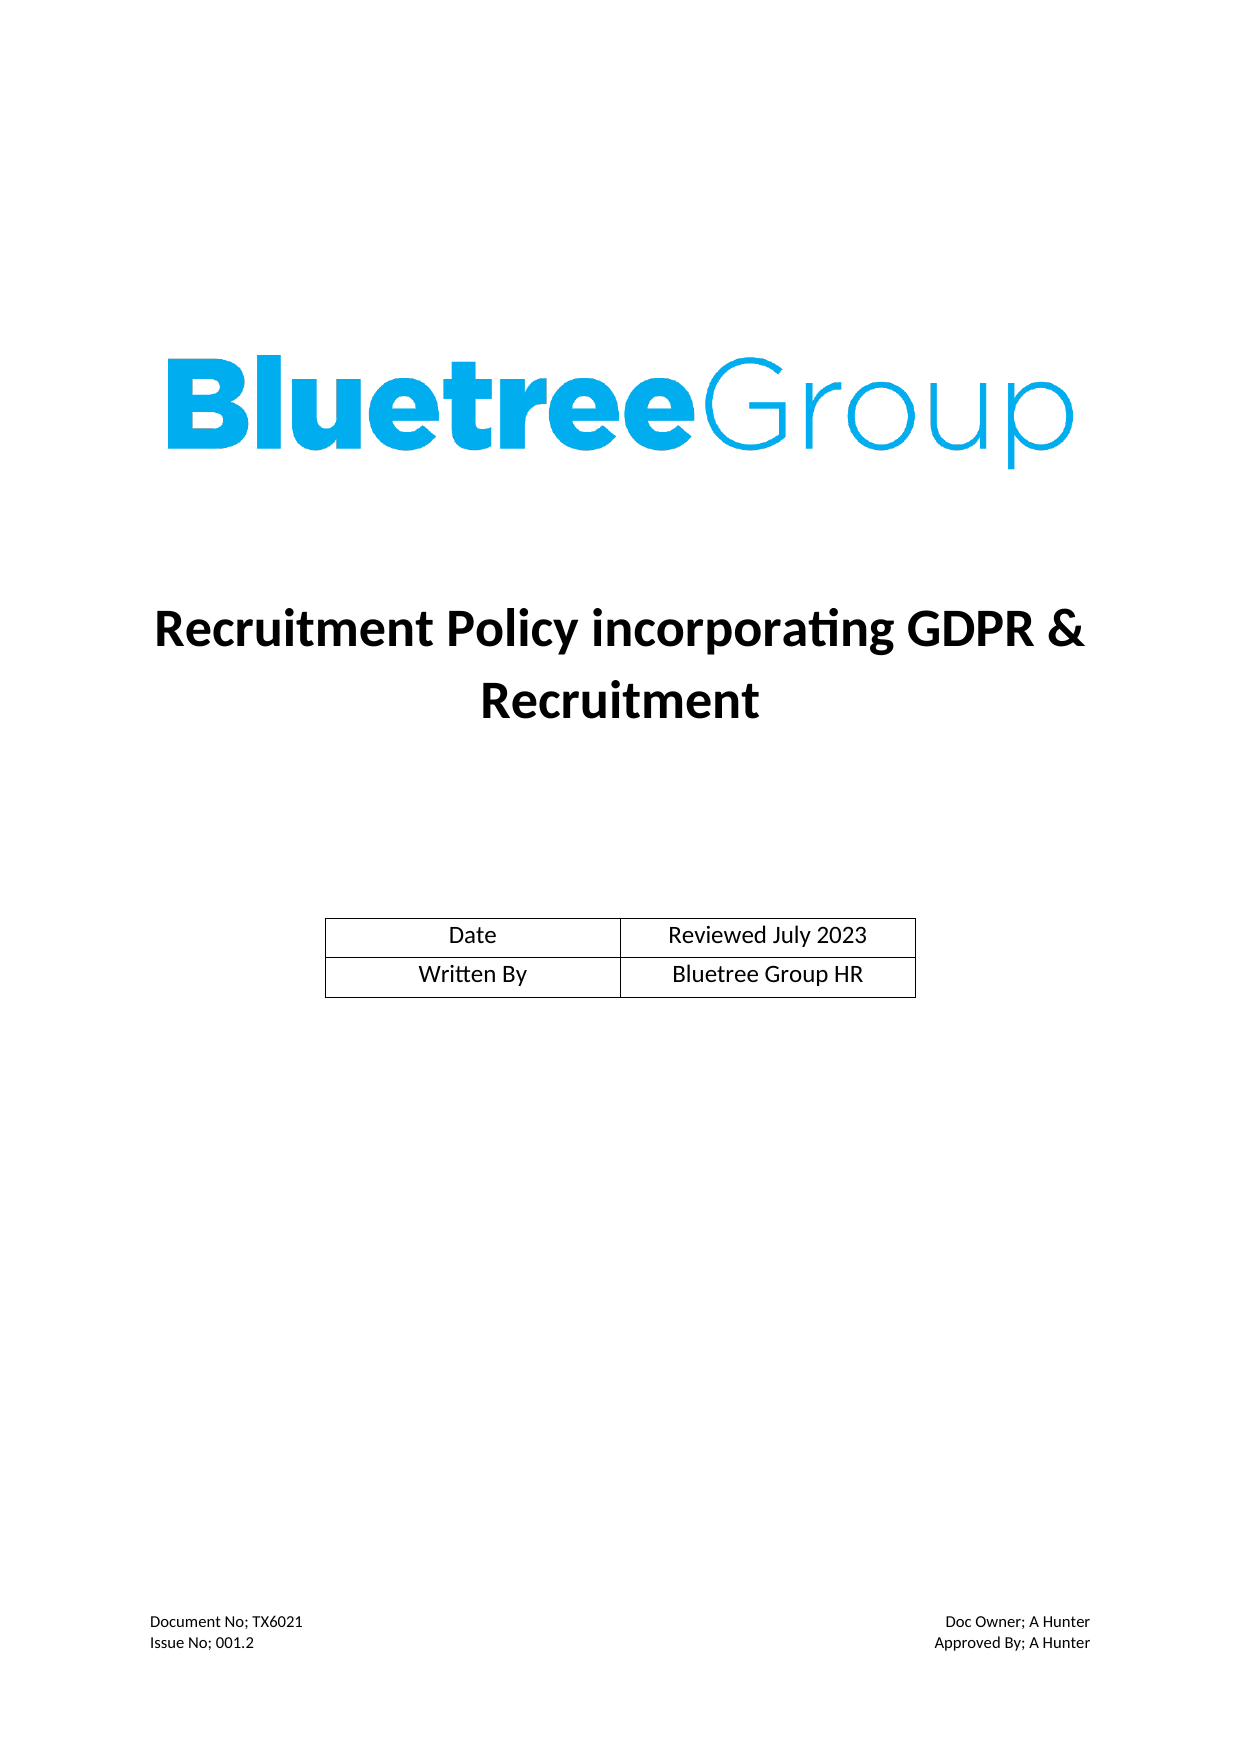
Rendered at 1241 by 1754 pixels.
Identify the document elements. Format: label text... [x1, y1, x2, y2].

table_cell Written By [326, 958, 620, 997]
text Recruitment Policy incorporating GDPR & Recruitment [150, 594, 1090, 732]
table_header Reviewed July 2023 [621, 919, 915, 957]
table_cell Bluetree Group HR [621, 958, 915, 997]
table_header Date [326, 919, 620, 957]
picture [150, 337, 1091, 488]
